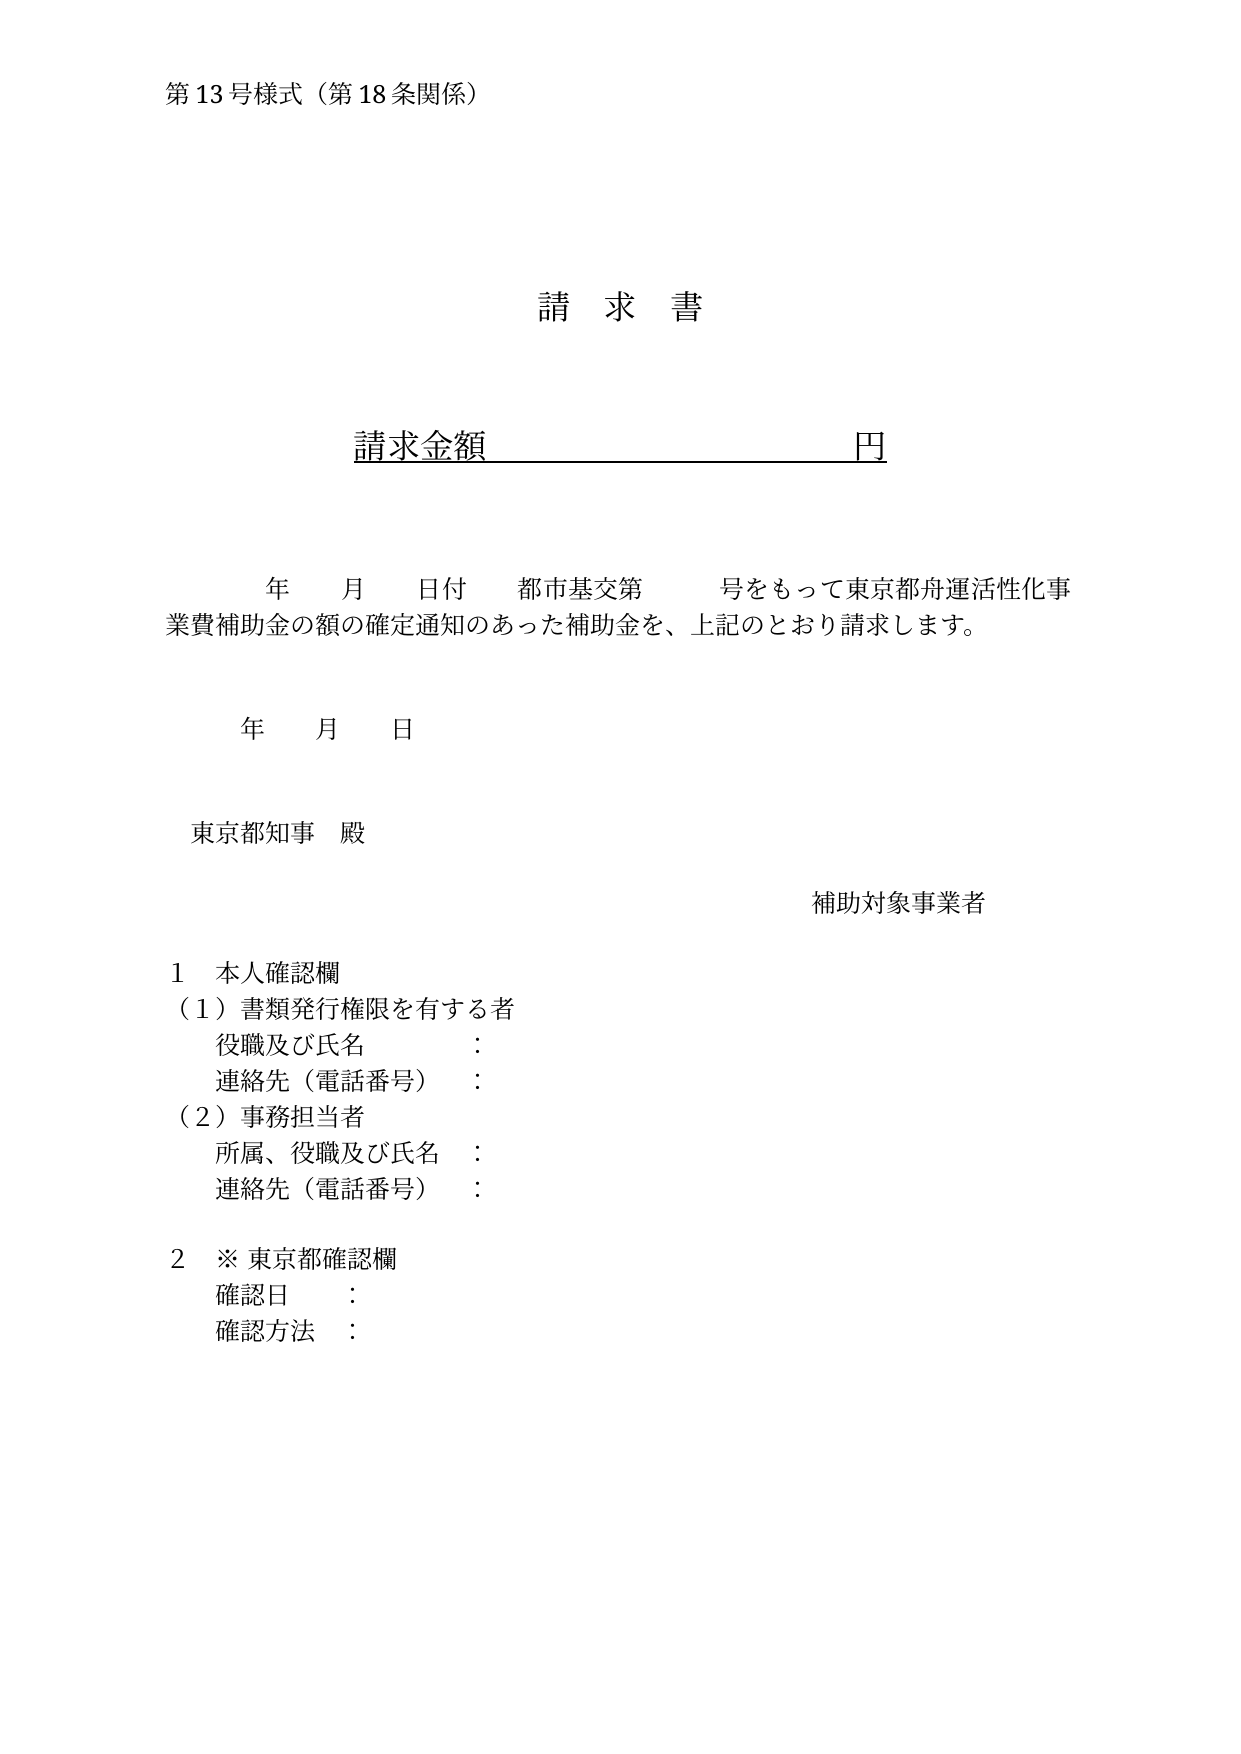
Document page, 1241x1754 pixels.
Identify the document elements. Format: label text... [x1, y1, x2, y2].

text 補助対象事業者 [165, 884, 986, 920]
text 第13号様式（第18条関係） [165, 75, 1075, 111]
text 年 月 日 [165, 710, 1075, 746]
text １ 本人確認欄 [165, 954, 1075, 990]
text 役職及び氏名 ： [165, 1026, 1075, 1062]
text 請求金額 円 [165, 420, 1075, 468]
text 請 求 書 [165, 281, 1075, 329]
text 連絡先（電話番号） ： [165, 1062, 1075, 1098]
text 確認方法 ： [165, 1311, 1075, 1347]
text 連絡先（電話番号） ： [165, 1169, 1075, 1206]
text 所属、役職及び氏名 ： [165, 1134, 1075, 1169]
text （１）書類発行権限を有する者 [165, 990, 1075, 1026]
text （２）事務担当者 [165, 1098, 1075, 1134]
text ２ ※ 東京都確認欄 [165, 1239, 1075, 1276]
text 東京都知事 殿 [165, 814, 1075, 850]
text 確認日 ： [165, 1276, 1075, 1311]
text 年 月 日付 都市基交第 号をもって東京都舟運活性化事業費補助金の額の確定通知のあった補助金を、上記のとおり請求します。 [165, 570, 1075, 642]
